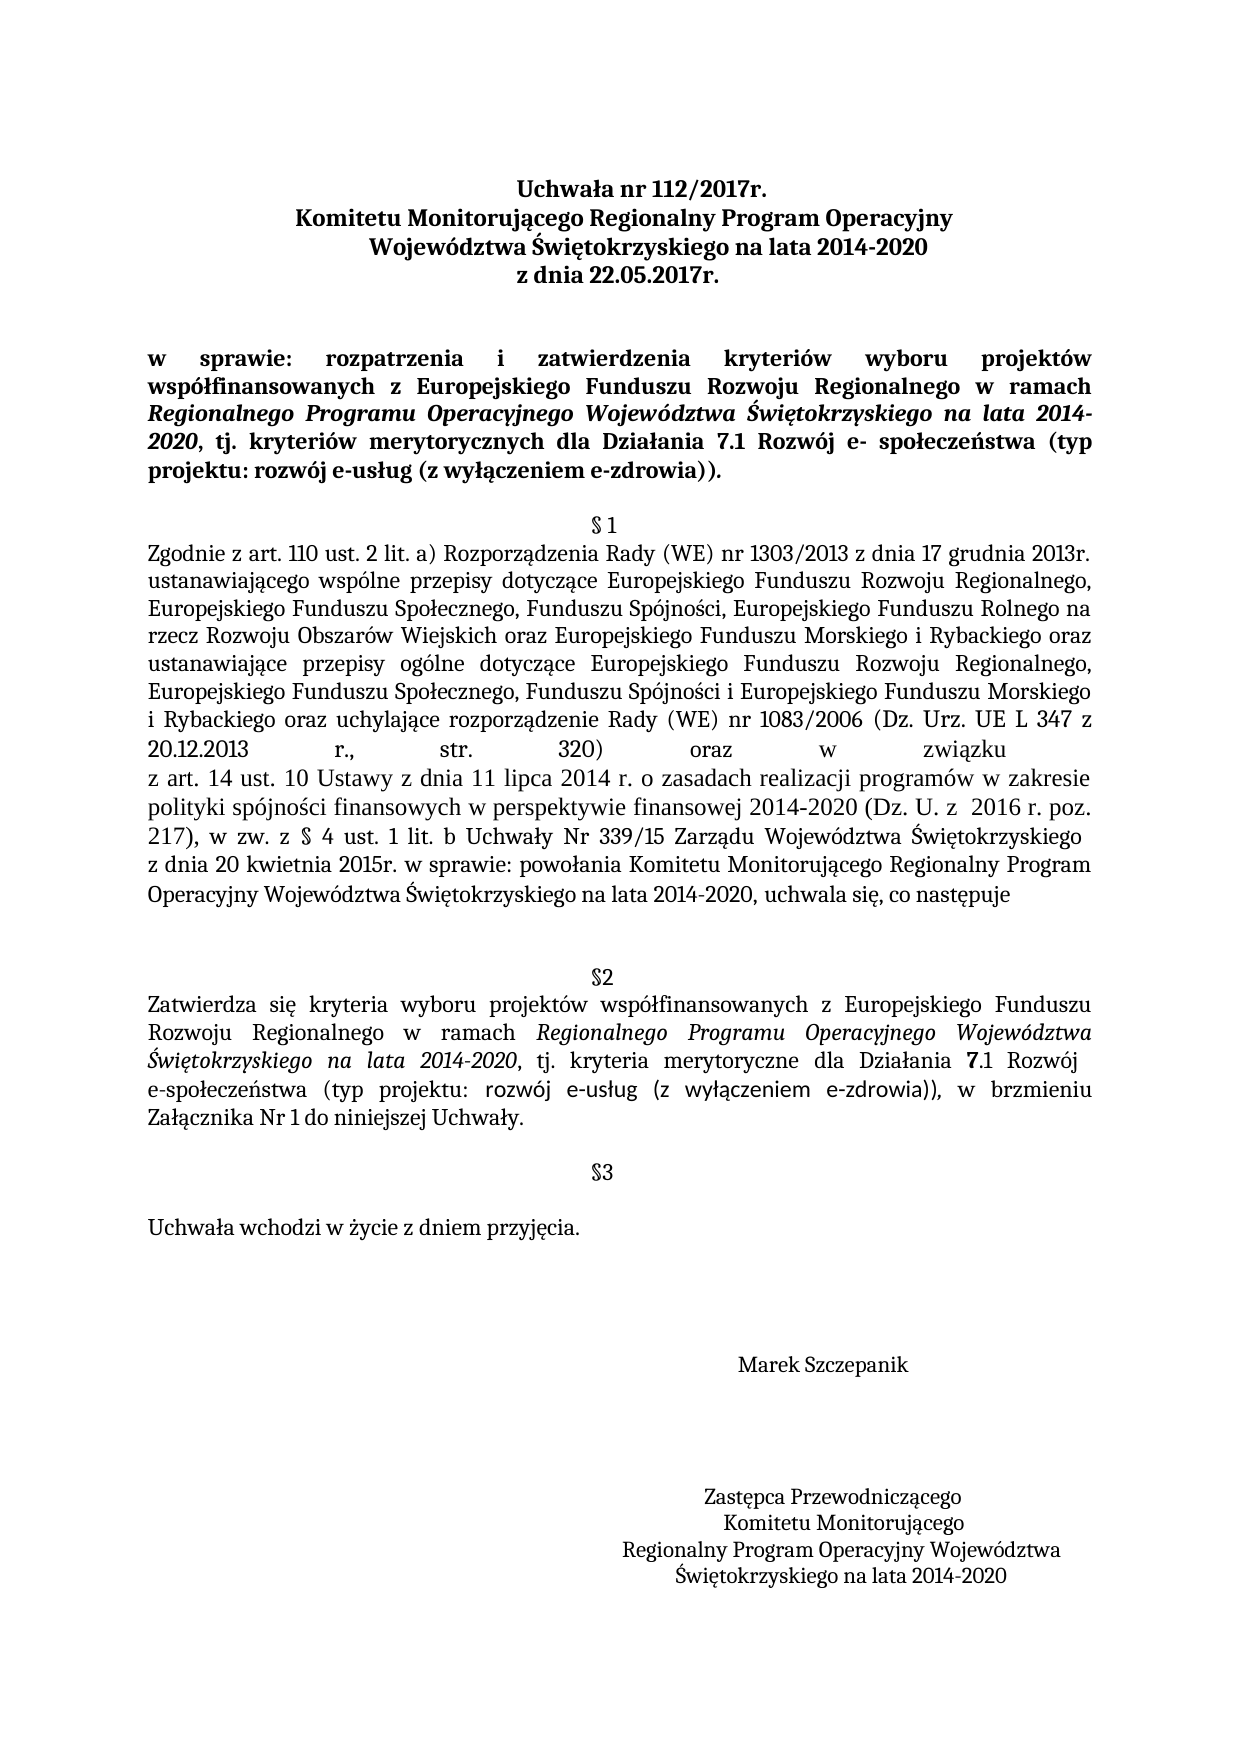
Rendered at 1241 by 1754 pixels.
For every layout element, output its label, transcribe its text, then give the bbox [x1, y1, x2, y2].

text Zastępca Przewodniczącego [664, 1484, 1093, 1510]
text Województwa Świętokrzyskiego na lata 2014-2020 [295, 232, 1093, 261]
text Uchwała nr 112/2017r. [443, 175, 1093, 204]
text Uchwała wchodzi w życie z dniem przyjęcia. [148, 1214, 1093, 1241]
text Marek Szczepanik [664, 1352, 1093, 1378]
text §3 [516, 1159, 1093, 1186]
text Komitetu Monitorującego [516, 1510, 1093, 1536]
text Zatwierdza się kryteria wyboru projektów współfinansowanych z Europejskiego Funduszu Rozwoju Regionalnego w ramach Regionalnego Programu Operacyjnego Województwa Świętokrzyskiego na lata 2014-2020, tj. kryteria merytoryczne dla Działania 7.1 Rozwój e-społeczeństwa (typ projektu: rozwój e-usług (z wyłączeniem e-zdrowia)), w brzmieniu Załącznika Nr 1 do niniejszej Uchwały. [148, 991, 1093, 1131]
text Zgodnie z art. 110 ust. 2 lit. a) Rozporządzenia Rady (WE) nr 1303/2013 z dnia 17 grudnia 2013r. ustanawiającego wspólne przepisy dotyczące Europejskiego Funduszu Rozwoju Regionalnego, Europejskiego Funduszu Społecznego, Funduszu Spójności, Europejskiego Funduszu Rolnego na rzecz Rozwoju Obszarów Wiejskich oraz Europejskiego Funduszu Morskiego i Rybackiego oraz ustanawiające przepisy ogólne dotyczące Europejskiego Funduszu Rozwoju Regionalnego, Europejskiego Funduszu Społecznego, Funduszu Spójności i Europejskiego Funduszu Morskiego i Rybackiego oraz uchylające rozporządzenie Rady (WE) nr 1083/2006 (Dz. Urz. UE L 347 z 20.12.2013 r., str. 320) oraz w związku z art. 14 ust. 10 Ustawy z dnia 11 lipca 2014 r. o zasadach realizacji programów w zakresie polityki spójności finansowych w perspektywie finansowej 2014-2020 (Dz. U. z 2016 r. poz. 217), w zw. z § 4 ust. 1 lit. b Uchwały Nr 339/15 Zarządu Województwa Świętokrzyskiego z dnia 20 kwietnia 2015r. w sprawie: powołania Komitetu Monitorującego Regionalny Program Operacyjny Województwa Świętokrzyskiego na lata 2014-2020, uchwala się, co następuje [148, 539, 1093, 908]
text Komitetu Monitorującego Regionalny Program Operacyjny [221, 204, 1093, 232]
text § 1 [516, 512, 1093, 539]
text w sprawie: rozpatrzenia i zatwierdzenia kryteriów wyboru projektów współfinansowanych z Europejskiego Funduszu Rozwoju Regionalnego w ramach Regionalnego Programu Operacyjnego Województwa Świętokrzyskiego na lata 2014-2020, tj. kryteriów merytorycznych dla Działania 7.1 Rozwój e- społeczeństwa (typ projektu: rozwój e-usług (z wyłączeniem e-zdrowia)). [148, 345, 1093, 484]
text §2 [516, 964, 1093, 991]
text z dnia 22.05.2017r. [443, 261, 1093, 290]
text Regionalny Program Operacyjny Województwa Świętokrzyskiego na lata 2014-2020 [590, 1536, 1093, 1589]
